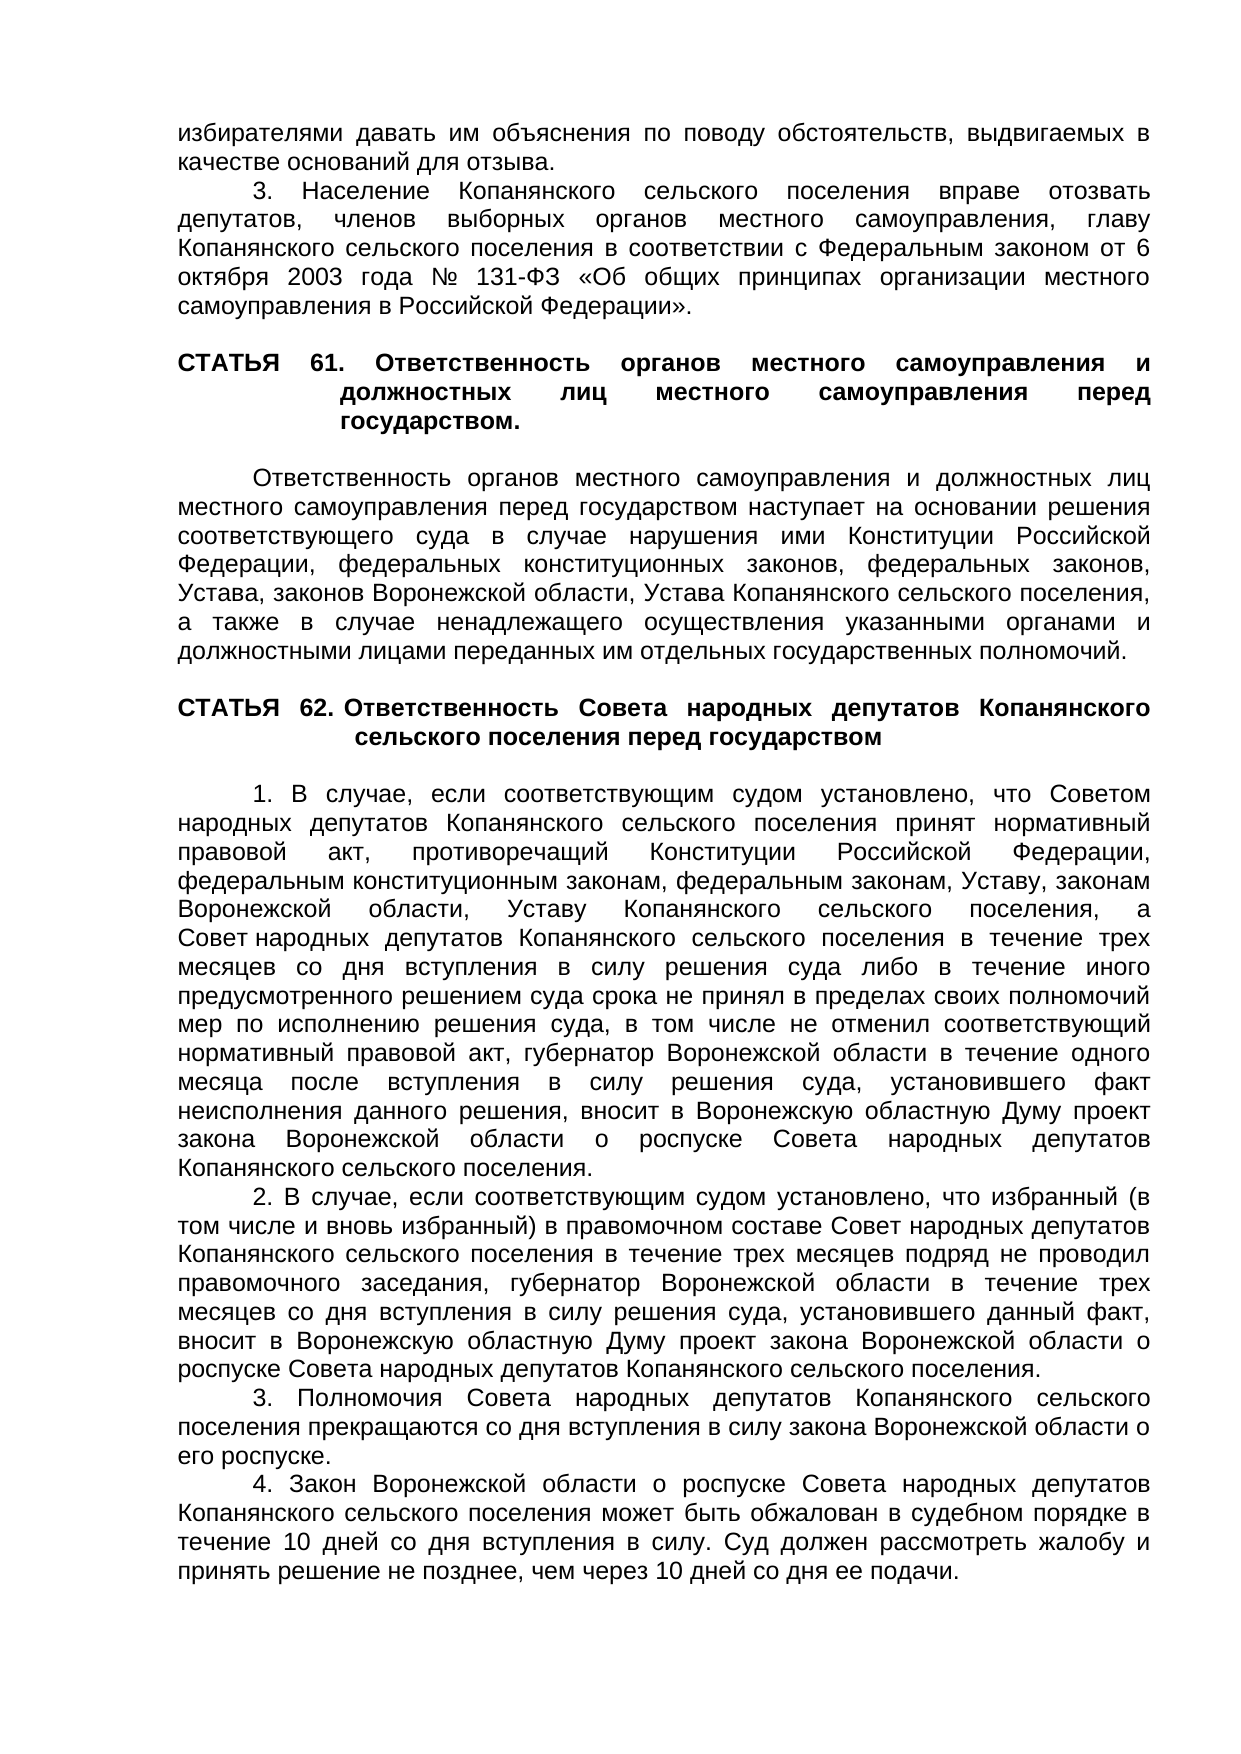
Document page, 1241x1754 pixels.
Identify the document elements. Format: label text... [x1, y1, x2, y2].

text 2. В случае, если соответствующим судом установлено, что избранный (в том числе и вновь избранный) в правомочном составе Совет народных депутатов Копанянского сельского поселения в течение трех месяцев подряд не проводил правомочного заседания, губернатор Воронежской области в течение трех месяцев со дня вступления в силу решения суда, установившего данный факт, вносит в Воронежскую областную Думу проект закона Воронежской области о роспуске Совета народных депутатов Копанянского сельского поселения. [177, 1182, 1152, 1383]
text 3. Население Копанянского сельского поселения вправе отозвать депутатов, членов выборных органов местного самоуправления, главу Копанянского сельского поселения в соответствии с Федеральным законом от 6 октября 2003 года № 131-ФЗ «Об общих принципах организации местного самоуправления в Российской Федерации». [177, 176, 1152, 319]
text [177, 118, 1152, 176]
text 4. Закон Воронежской области о роспуске Совета народных депутатов Копанянского сельского поселения может быть обжалован в судебном порядке в течение 10 дней со дня вступления в силу. Суд должен рассмотреть жалобу и принять решение не позднее, чем через 10 дней со дня ее подачи. [177, 1469, 1152, 1584]
text СТАТЬЯ 62. Ответственность Совета народных депутатов Копанянского сельского поселения перед государством [177, 693, 1152, 751]
text Ответственность органов местного самоуправления и должностных лиц местного самоуправления перед государством наступает на основании решения соответствующего суда в случае нарушения ими Конституции Российской Федерации, федеральных конституционных законов, федеральных законов, Устава, законов Воронежской области, Устава Копанянского сельского поселения, а также в случае ненадлежащего осуществления указанными органами и должностными лицами переданных им отдельных государственных полномочий. [177, 463, 1152, 664]
text 1. В случае, если соответствующим судом установлено, что Советом народных депутатов Копанянского сельского поселения принят нормативный правовой акт, противоречащий Конституции Российской Федерации, федеральным конституционным законам, федеральным законам, Уставу, законам Воронежской области, Уставу Копанянского сельского поселения, а Совет народных депутатов Копанянского сельского поселения в течение трех месяцев со дня вступления в силу решения суда либо в течение иного предусмотренного решением суда срока не принял в пределах своих полномочий мер по исполнению решения суда, в том числе не отменил соответствующий нормативный правовой акт, губернатор Воронежской области в течение одного месяца после вступления в силу решения суда, установившего факт неисполнения данного решения, вносит в Воронежскую областную Думу проект закона Воронежской области о роспуске Совета народных депутатов Копанянского сельского поселения. [177, 779, 1152, 1182]
text 3. Полномочия Совета народных депутатов Копанянского сельского поселения прекращаются со дня вступления в силу закона Воронежской области о его роспуске. [177, 1383, 1152, 1469]
text СТАТЬЯ 61. Ответственность органов местного самоуправления и должностных лиц местного самоуправления перед государством. [177, 348, 1152, 434]
